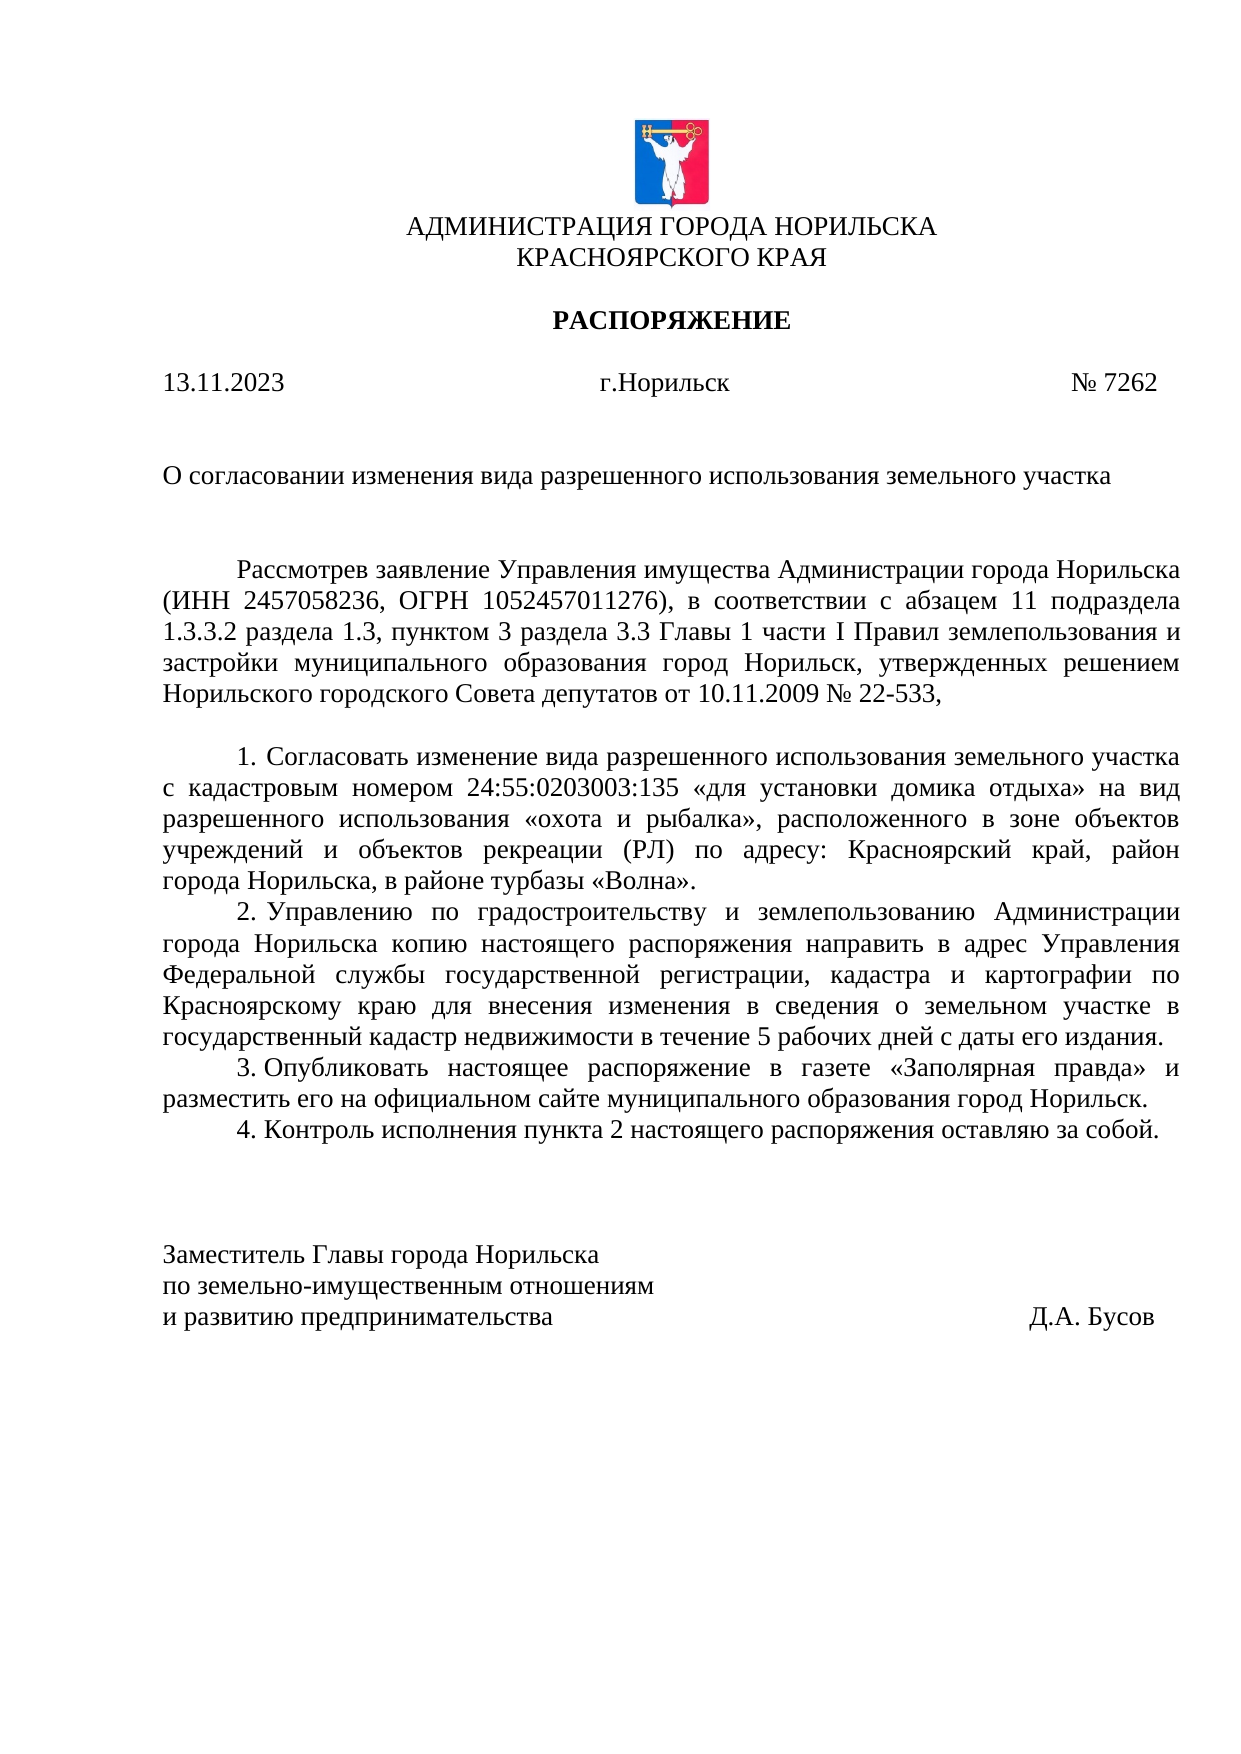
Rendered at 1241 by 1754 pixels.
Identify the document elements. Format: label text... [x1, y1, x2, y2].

text Рассмотрев заявление Управления имущества Администрации города Норильска (ИНН 2457058236, ОГРН 1052457011276), в соответствии с абзацем 11 подраздела 1.3.3.2 раздела 1.3, пунктом 3 раздела 3.3 Главы 1 части I Правил землепользования и застройки муниципального образования город Норильск, утвержденных решением Норильского городского Совета депутатов от 10.11.2009 № 22-533, [162, 553, 1181, 709]
text и развитию предпринимательства Д.А. Бусов [162, 1300, 1181, 1332]
text 3. Опубликовать настоящее распоряжение в газете «Заполярная правда» и разместить его на официальном сайте муниципального образования город Норильск. [162, 1051, 1181, 1113]
text 4. Контроль исполнения пункта 2 настоящего распоряжения оставляю за собой. [162, 1113, 1181, 1145]
picture [633, 118, 711, 211]
text АДМИНИСТРАЦИЯ ГОРОДА НОРИЛЬСКА [162, 210, 1181, 241]
text по земельно-имущественным отношениям [162, 1269, 1181, 1300]
text 13.11.2023 г.Норильск № 7262 [162, 366, 1181, 397]
list Согласовать изменение вида разрешенного использования земельного участка с кадастровым номером 24:55:0203003:135 «для установки домика отдыха» на вид разрешенного использования «охота и рыбалка», расположенного в зоне объектов учреждений и объектов рекреации (РЛ) по адресу: Красноярский край, район города Норильска, в районе турбазы «Волна». [162, 740, 1181, 896]
text О согласовании изменения вида разрешенного использования земельного участка [162, 459, 1181, 491]
text КРАСНОЯРСКОГО КРАЯ [162, 241, 1181, 273]
text 2. Управлению по градостроительству и землепользованию Администрации города Норильска копию настоящего распоряжения направить в адрес Управления Федеральной службы государственной регистрации, кадастра и картографии по Красноярскому краю для внесения изменения в сведения о земельном участке в государственный кадастр недвижимости в течение 5 рабочих дней с даты его издания. [162, 896, 1181, 1051]
text РАСПОРЯЖЕНИЕ [162, 304, 1181, 335]
text Заместитель Главы города Норильска [162, 1238, 1181, 1269]
